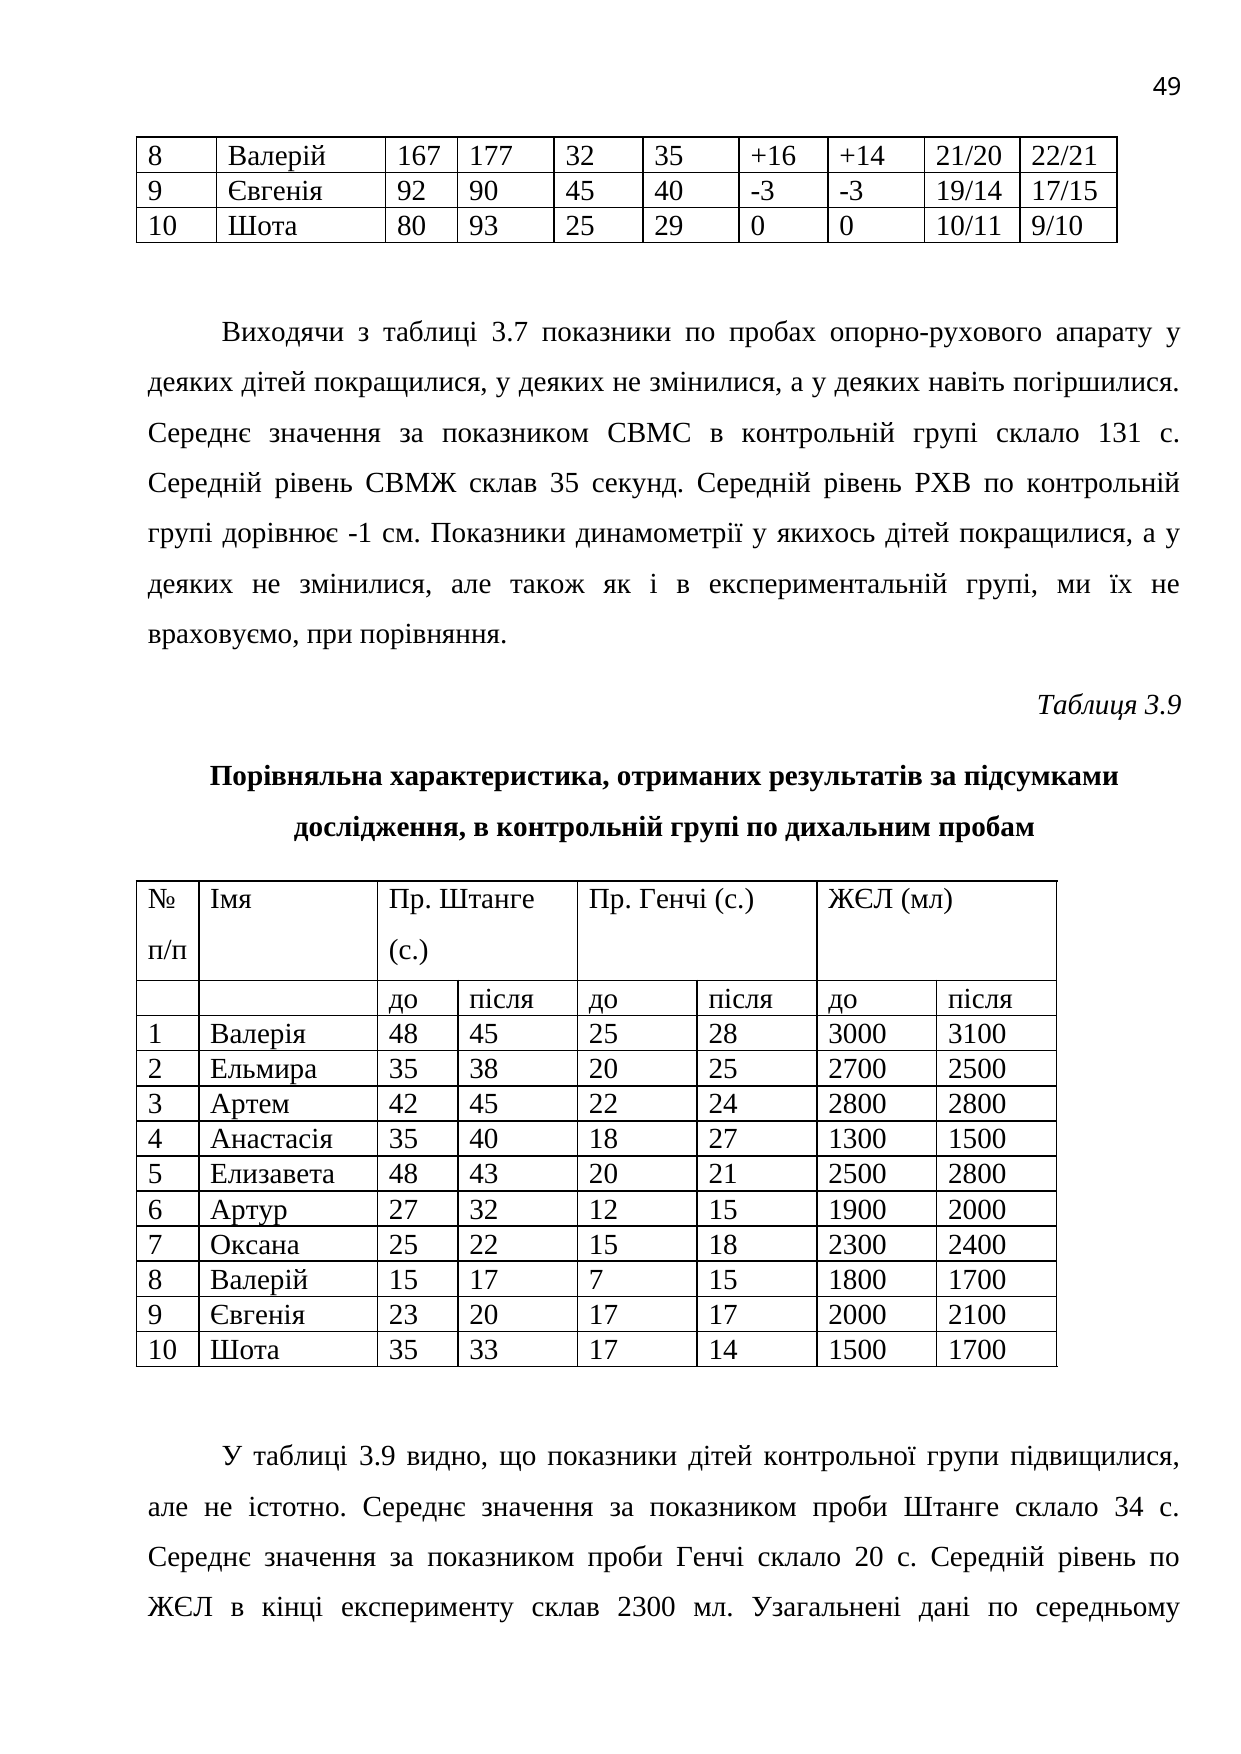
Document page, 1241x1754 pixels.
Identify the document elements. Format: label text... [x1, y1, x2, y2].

table_cell 10/11 [925, 208, 1019, 242]
table_cell 9 [137, 173, 216, 206]
table_cell 1500 [818, 1332, 936, 1366]
table_cell 25 [698, 1051, 816, 1085]
table_header № п/п [137, 882, 198, 979]
table_cell 15 [578, 1227, 696, 1260]
table_cell -3 [740, 173, 827, 206]
table_cell +16 [740, 138, 827, 171]
table_cell 20 [578, 1051, 696, 1085]
table_header Пр. Штанге (с.) [378, 882, 577, 979]
table_cell 32 [459, 1192, 577, 1225]
table_cell Євгенія [217, 173, 385, 206]
table_cell 17 [698, 1297, 816, 1331]
table_cell 27 [378, 1192, 457, 1225]
table_cell до [818, 981, 936, 1015]
table_cell 92 [386, 173, 457, 206]
table_cell 80 [386, 208, 457, 242]
table_cell 18 [578, 1122, 696, 1155]
table_cell 35 [644, 138, 738, 171]
table_cell 7 [137, 1227, 198, 1260]
table_cell після [459, 981, 577, 1015]
table_cell 1500 [937, 1122, 1056, 1155]
table_cell Артем [200, 1087, 377, 1120]
table_cell Валерія [200, 1016, 377, 1050]
table_cell 0 [740, 208, 827, 242]
table_cell 21/20 [925, 138, 1019, 171]
table_cell 2300 [818, 1227, 936, 1260]
table_cell 15 [698, 1192, 816, 1225]
table_cell 24 [698, 1087, 816, 1120]
table_cell 14 [698, 1332, 816, 1366]
table_header Пр. Генчі (с.) [578, 882, 816, 979]
table_cell [137, 981, 198, 1015]
table_cell Євгенія [200, 1297, 377, 1331]
table_cell 7 [578, 1262, 696, 1296]
table_cell Артур [200, 1192, 377, 1225]
table_cell 25 [555, 208, 642, 242]
table_cell 25 [378, 1227, 457, 1260]
table_header Імя [200, 882, 377, 979]
table_cell 35 [378, 1332, 457, 1366]
table_cell 20 [578, 1157, 696, 1190]
table_cell до [378, 981, 457, 1015]
table_cell 4 [137, 1122, 198, 1155]
table_cell Шота [200, 1332, 377, 1366]
table_cell 15 [378, 1262, 457, 1296]
table_cell 167 [386, 138, 457, 171]
table_cell [200, 981, 377, 1015]
table_cell Валерій [217, 138, 385, 171]
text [148, 1438, 1181, 1623]
table_cell 10 [137, 1332, 198, 1366]
table_cell 27 [698, 1122, 816, 1155]
table_cell 177 [458, 138, 553, 171]
table_cell 17 [578, 1332, 696, 1366]
text Порівняльна характеристика, отриманих результатів за підсумками дослідження, в контрольній групі по дихальним пробам [148, 758, 1181, 842]
table_cell 22 [459, 1227, 577, 1260]
table_cell 32 [555, 138, 642, 171]
table_cell 22/21 [1021, 138, 1116, 171]
table_cell 8 [137, 138, 216, 171]
table_cell 18 [698, 1227, 816, 1260]
table_cell 25 [578, 1016, 696, 1050]
table_cell 2100 [937, 1297, 1056, 1331]
table_cell 2000 [818, 1297, 936, 1331]
table_cell 3 [137, 1087, 198, 1120]
table_cell 29 [644, 208, 738, 242]
table_cell 19/14 [925, 173, 1019, 206]
table_cell 1800 [818, 1262, 936, 1296]
table_cell 15 [698, 1262, 816, 1296]
table_cell 48 [378, 1157, 457, 1190]
text Виходячи з таблиці 3.7 показники по пробах опорно-рухового апарату у деяких дітей покращилися, у деяких не змінилися, а у деяких навіть погіршилися. Середнє значення за показником СВМС в контрольній групі склало 131 с. Середній рівень СВМЖ склав 35 секунд. Середній рівень РХВ по контрольній групі дорівнює -1 см. Показники динамометрії у якихось дітей покращилися, а у деяких не змінилися, але також як і в експериментальній групі, ми їх не враховуємо, при порівняння. [148, 314, 1181, 650]
table_cell 1700 [937, 1332, 1056, 1366]
table_cell 48 [378, 1016, 457, 1050]
table_cell 90 [458, 173, 553, 206]
table_cell 22 [578, 1087, 696, 1120]
table_cell 17/15 [1021, 173, 1116, 206]
table_cell до [578, 981, 696, 1015]
table_cell 0 [829, 208, 924, 242]
table_cell 43 [459, 1157, 577, 1190]
table_cell 8 [137, 1262, 198, 1296]
table_cell 2700 [818, 1051, 936, 1085]
table_cell 45 [459, 1087, 577, 1120]
table_cell після [698, 981, 816, 1015]
table_cell +14 [829, 138, 924, 171]
table_cell 45 [459, 1016, 577, 1050]
table_header ЖЄЛ (мл) [818, 882, 1056, 979]
table_cell 35 [378, 1051, 457, 1085]
table_cell 2500 [937, 1051, 1056, 1085]
table_cell 1900 [818, 1192, 936, 1225]
table_cell 35 [378, 1122, 457, 1155]
table_cell 9/10 [1021, 208, 1116, 242]
table_cell 2800 [937, 1157, 1056, 1190]
table_cell 45 [555, 173, 642, 206]
table_cell 21 [698, 1157, 816, 1190]
table_cell 2500 [818, 1157, 936, 1190]
table_cell 5 [137, 1157, 198, 1190]
table_cell Елизавета [200, 1157, 377, 1190]
table_cell 1700 [937, 1262, 1056, 1296]
table_cell 42 [378, 1087, 457, 1120]
table_cell -3 [829, 173, 924, 206]
table_cell 12 [578, 1192, 696, 1225]
table_cell 3100 [937, 1016, 1056, 1050]
table_cell 17 [459, 1262, 577, 1296]
table_cell Шота [217, 208, 385, 242]
table_cell 40 [459, 1122, 577, 1155]
table_cell 2 [137, 1051, 198, 1085]
table_cell Оксана [200, 1227, 377, 1260]
table_cell 10 [137, 208, 216, 242]
text Таблиця 3.9 [148, 687, 1181, 721]
table_cell 93 [458, 208, 553, 242]
table_cell Валерій [200, 1262, 377, 1296]
table_cell 2800 [937, 1087, 1056, 1120]
table_cell 6 [137, 1192, 198, 1225]
table_cell 2400 [937, 1227, 1056, 1260]
table_cell 1300 [818, 1122, 936, 1155]
table_cell Анастасія [200, 1122, 377, 1155]
table_cell 28 [698, 1016, 816, 1050]
table_cell після [937, 981, 1056, 1015]
table_cell 20 [459, 1297, 577, 1331]
table_cell 17 [578, 1297, 696, 1331]
table_cell 38 [459, 1051, 577, 1085]
table_cell 33 [459, 1332, 577, 1366]
table_cell 1 [137, 1016, 198, 1050]
table_cell 9 [137, 1297, 198, 1331]
table_cell 40 [644, 173, 738, 206]
table_cell Ельмира [200, 1051, 377, 1085]
table_cell 23 [378, 1297, 457, 1331]
table_cell 3000 [818, 1016, 936, 1050]
table_cell 2000 [937, 1192, 1056, 1225]
table_cell 2800 [818, 1087, 936, 1120]
